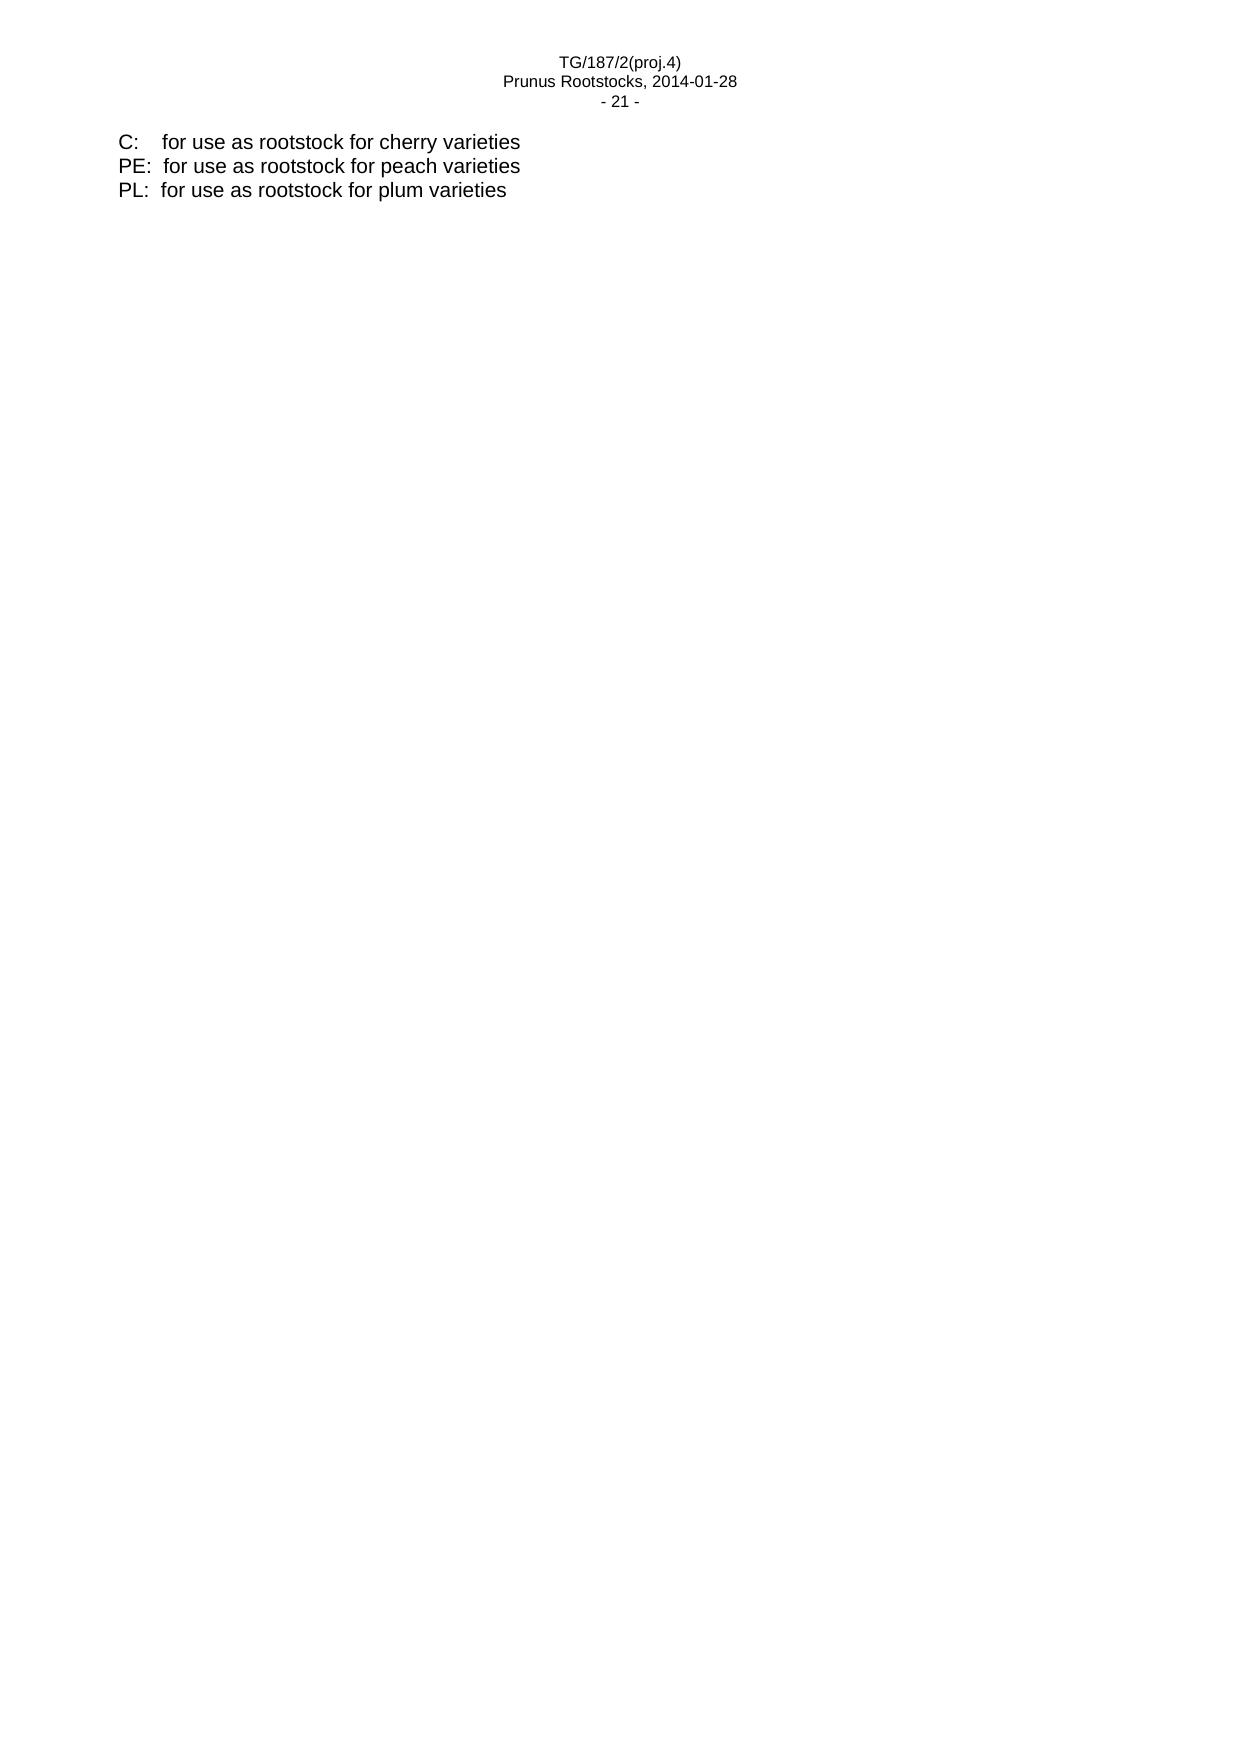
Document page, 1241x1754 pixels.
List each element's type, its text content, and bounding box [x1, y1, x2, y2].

text PE: for use as rootstock for peach varieties [118, 154, 1122, 178]
text PL: for use as rootstock for plum varieties [118, 178, 1122, 202]
text C: for use as rootstock for cherry varieties [118, 130, 1122, 154]
